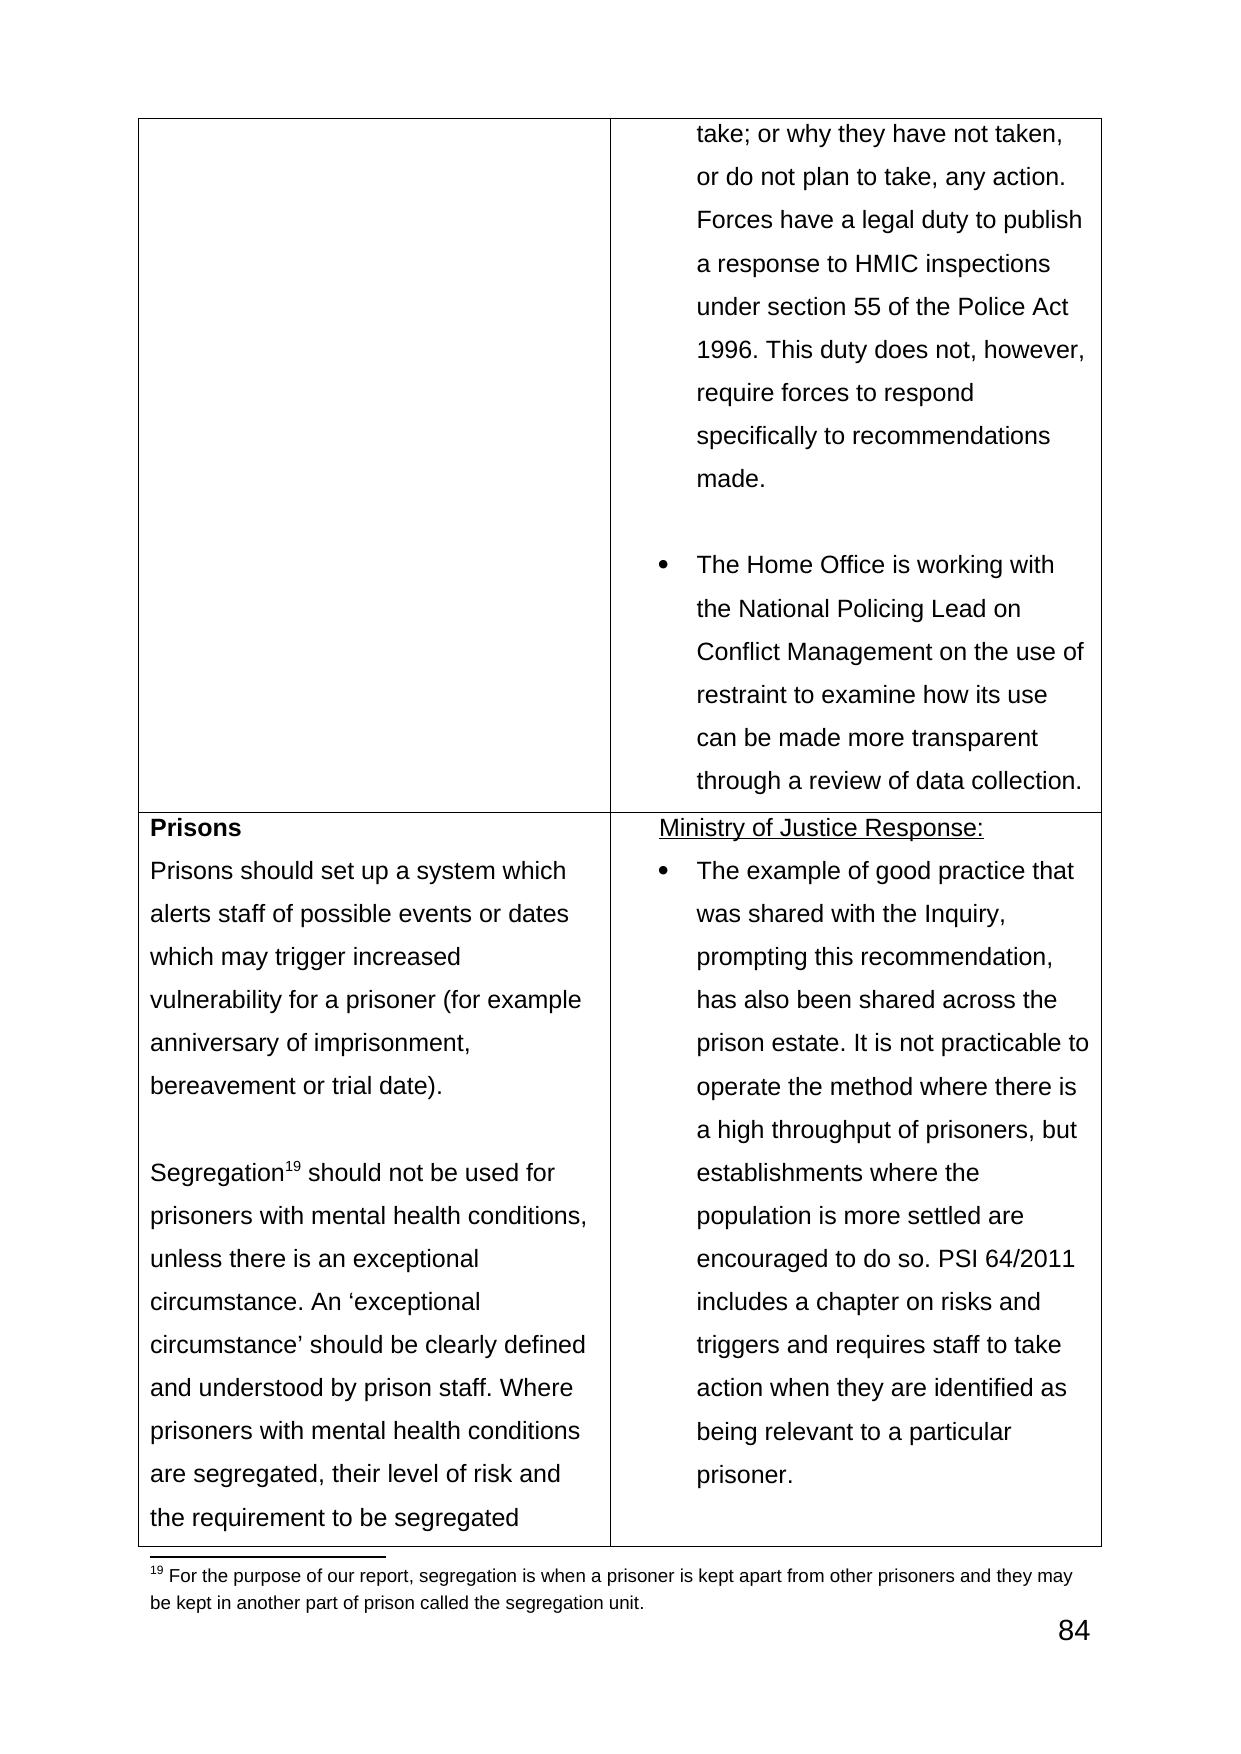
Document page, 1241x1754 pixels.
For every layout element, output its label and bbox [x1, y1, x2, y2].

table_cell [139, 119, 610, 812]
table_cell [611, 813, 1101, 1546]
table_cell [139, 813, 610, 1546]
table_cell [611, 119, 1101, 812]
